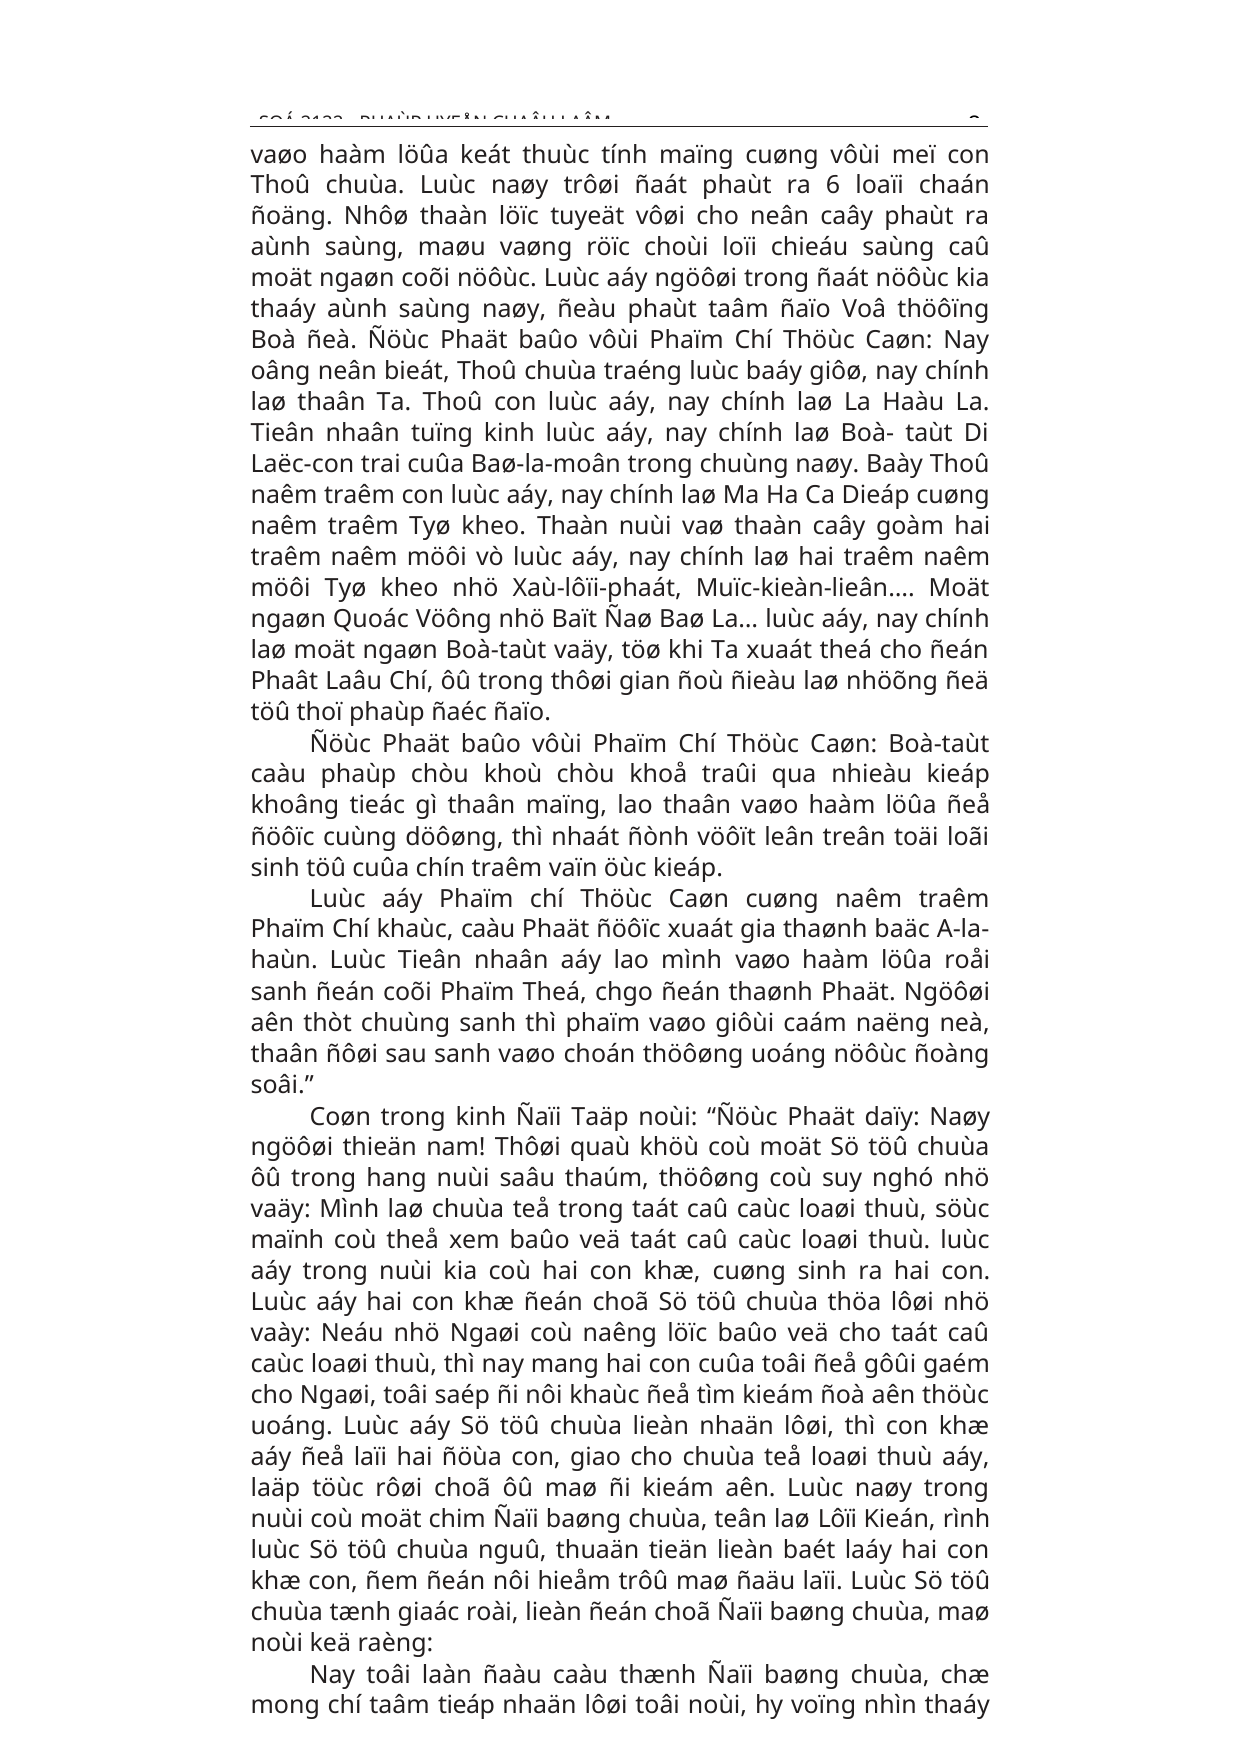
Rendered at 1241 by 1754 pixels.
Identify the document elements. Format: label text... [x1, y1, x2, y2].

text Ñöùc Phaät baûo vôùi Phaïm Chí Thöùc Caøn: Boà-taùt caàu phaùp chòu khoù chòu khoå traûi qua nhieàu kieáp khoâng tieác gì thaân maïng, lao thaân vaøo haàm löûa ñeå ñöôïc cuùng döôøng, thì nhaát ñònh vöôït leân treân toäi loãi sinh töû cuûa chín traêm vaïn öùc kieáp. [250, 728, 990, 883]
text Coøn trong kinh Ñaïi Taäp noùi: “Ñöùc Phaät daïy: Naøy ngöôøi thieän nam! Thôøi quaù khöù coù moät Sö töû chuùa ôû trong hang nuùi saâu thaúm, thöôøng coù suy nghó nhö vaäy: Mình laø chuùa teå trong taát caû caùc loaøi thuù, söùc maïnh coù theå xem baûo veä taát caû caùc loaøi thuù. luùc aáy trong nuùi kia coù hai con khæ, cuøng sinh ra hai con. Luùc aáy hai con khæ ñeán choã Sö töû chuùa thöa lôøi nhö vaày: Neáu nhö Ngaøi coù naêng löïc baûo veä cho taát caû caùc loaøi thuù, thì nay mang hai con cuûa toâi ñeå gôûi gaém cho Ngaøi, toâi saép ñi nôi khaùc ñeå tìm kieám ñoà aên thöùc uoáng. Luùc aáy Sö töû chuùa lieàn nhaän lôøi, thì con khæ aáy ñeå laïi hai ñöùa con, giao cho chuùa teå loaøi thuù aáy, laäp töùc rôøi choã ôû maø ñi kieám aên. Luùc naøy trong nuùi coù moät chim Ñaïi baøng chuùa, teân laø Lôïi Kieán, rình luùc Sö töû chuùa nguû, thuaän tieän lieàn baét laáy hai con khæ con, ñem ñeán nôi hieåm trôû maø ñaäu laïi. Luùc Sö töû chuùa tænh giaác roài, lieàn ñeán choã Ñaïi baøng chuùa, maø noùi keä raèng: [250, 1100, 990, 1659]
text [250, 1659, 990, 1721]
text vaøo haàm löûa keát thuùc tính maïng cuøng vôùi meï con Thoû chuùa. Luùc naøy trôøi ñaát phaùt ra 6 loaïi chaán ñoäng. Nhôø thaàn löïc tuyeät vôøi cho neân caây phaùt ra aùnh saùng, maøu vaøng röïc choùi loïi chieáu saùng caû moät ngaøn coõi nöôùc. Luùc aáy ngöôøi trong ñaát nöôùc kia thaáy aùnh saùng naøy, ñeàu phaùt taâm ñaïo Voâ thöôïng Boà ñeà. Ñöùc Phaät baûo vôùi Phaïm Chí Thöùc Caøn: Nay oâng neân bieát, Thoû chuùa traéng luùc baáy giôø, nay chính laø thaân Ta. Thoû con luùc aáy, nay chính laø La Haàu La. Tieân nhaân tuïng kinh luùc aáy, nay chính laø Boà- taùt Di Laëc-con trai cuûa Baø-la-moân trong chuùng naøy. Baày Thoû naêm traêm con luùc aáy, nay chính laø Ma Ha Ca Dieáp cuøng naêm traêm Tyø kheo. Thaàn nuùi vaø thaàn caây goàm hai traêm naêm möôi vò luùc aáy, nay chính laø hai traêm naêm möôi Tyø kheo nhö Xaù-lôïi-phaát, Muïc-kieàn-lieân…. Moät ngaøn Quoác Vöông nhö Baït Ñaø Baø La… luùc aáy, nay chính laø moät ngaøn Boà-taùt vaäy, töø khi Ta xuaát theá cho ñeán Phaât Laâu Chí, ôû trong thôøi gian ñoù ñieàu laø nhöõng ñeä töû thoï phaùp ñaéc ñaïo. [250, 138, 990, 728]
text Luùc aáy Phaïm chí Thöùc Caøn cuøng naêm traêm Phaïm Chí khaùc, caàu Phaät ñöôïc xuaát gia thaønh baäc A-la-haùn. Luùc Tieân nhaân aáy lao mình vaøo haàm löûa roåi sanh ñeán coõi Phaïm Theá, chgo ñeán thaønh Phaät. Ngöôøi aên thòt chuùng sanh thì phaïm vaøo giôùi caám naëng neà, thaân ñôøi sau sanh vaøo choán thöôøng uoáng nöôùc ñoàng soâi.” [250, 883, 990, 1100]
